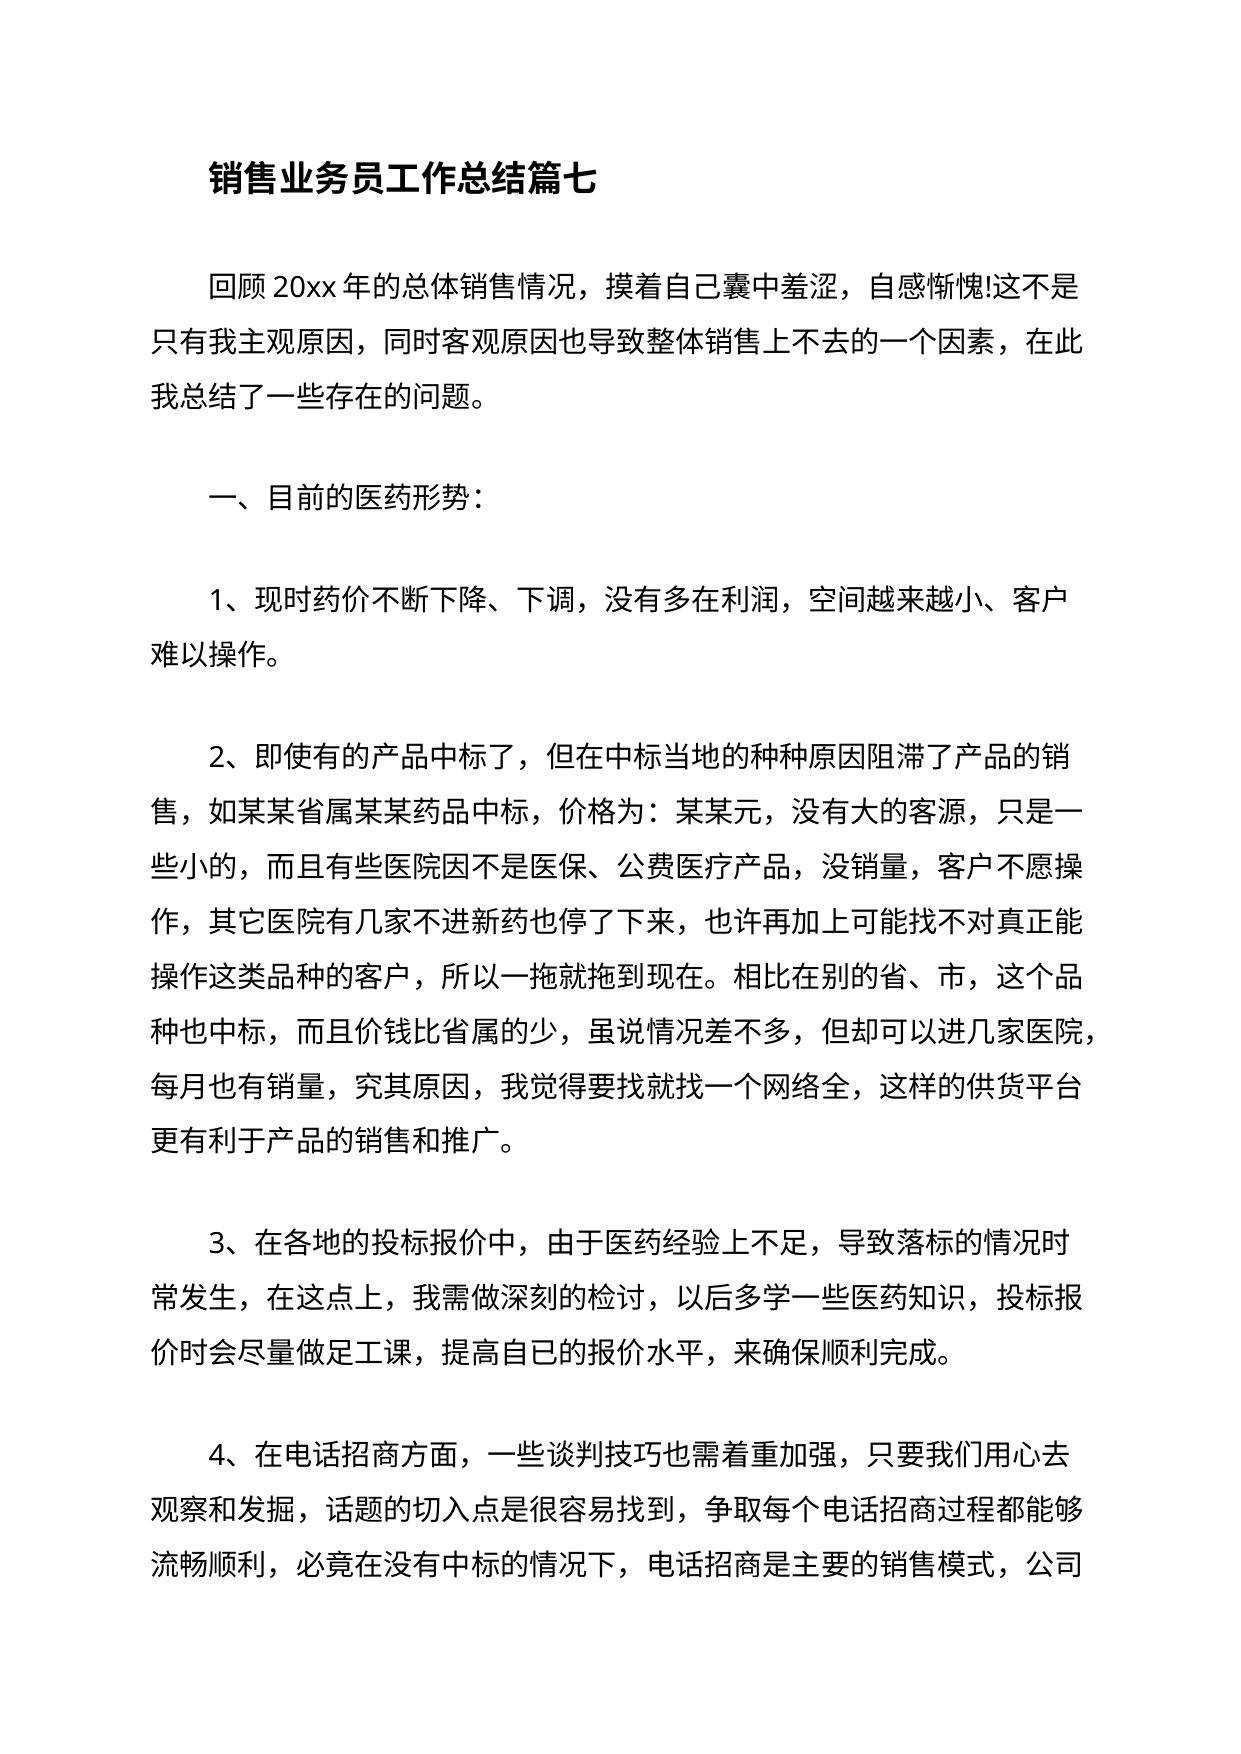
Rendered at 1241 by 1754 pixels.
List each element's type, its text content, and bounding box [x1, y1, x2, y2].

text 2、即使有的产品中标了，但在中标当地的种种原因阻滞了产品的销售，如某某省属某某药品中标，价格为：某某元，没有大的客源，只是一些小的，而且有些医院因不是医保、公费医疗产品，没销量，客户不愿操作，其它医院有几家不进新药也停了下来，也许再加上可能找不对真正能操作这类品种的客户，所以一拖就拖到现在。相比在别的省、市，这个品种也中标，而且价钱比省属的少，虽说情况差不多，但却可以进几家医院，每月也有销量，究其原因，我觉得要找就找一个网络全，这样的供货平台更有利于产品的销售和推广。 [150, 734, 1090, 1160]
text 销售业务员工作总结篇七 [150, 150, 1090, 201]
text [150, 1431, 1090, 1584]
text 1、现时药价不断下降、下调，没有多在利润，空间越来越小、客户难以操作。 [150, 577, 1090, 674]
text 3、在各地的投标报价中，由于医药经验上不足，导致落标的情况时常发生，在这点上，我需做深刻的检讨，以后多学一些医药知识，投标报价时会尽量做足工课，提高自已的报价水平，来确保顺利完成。 [150, 1220, 1090, 1372]
text 一、目前的医药形势： [150, 475, 1090, 517]
text 回顾20xx年的总体销售情况，摸着自己囊中羞涩，自感惭愧!这不是只有我主观原因，同时客观原因也导致整体销售上不去的一个因素，在此我总结了一些存在的问题。 [150, 263, 1090, 416]
